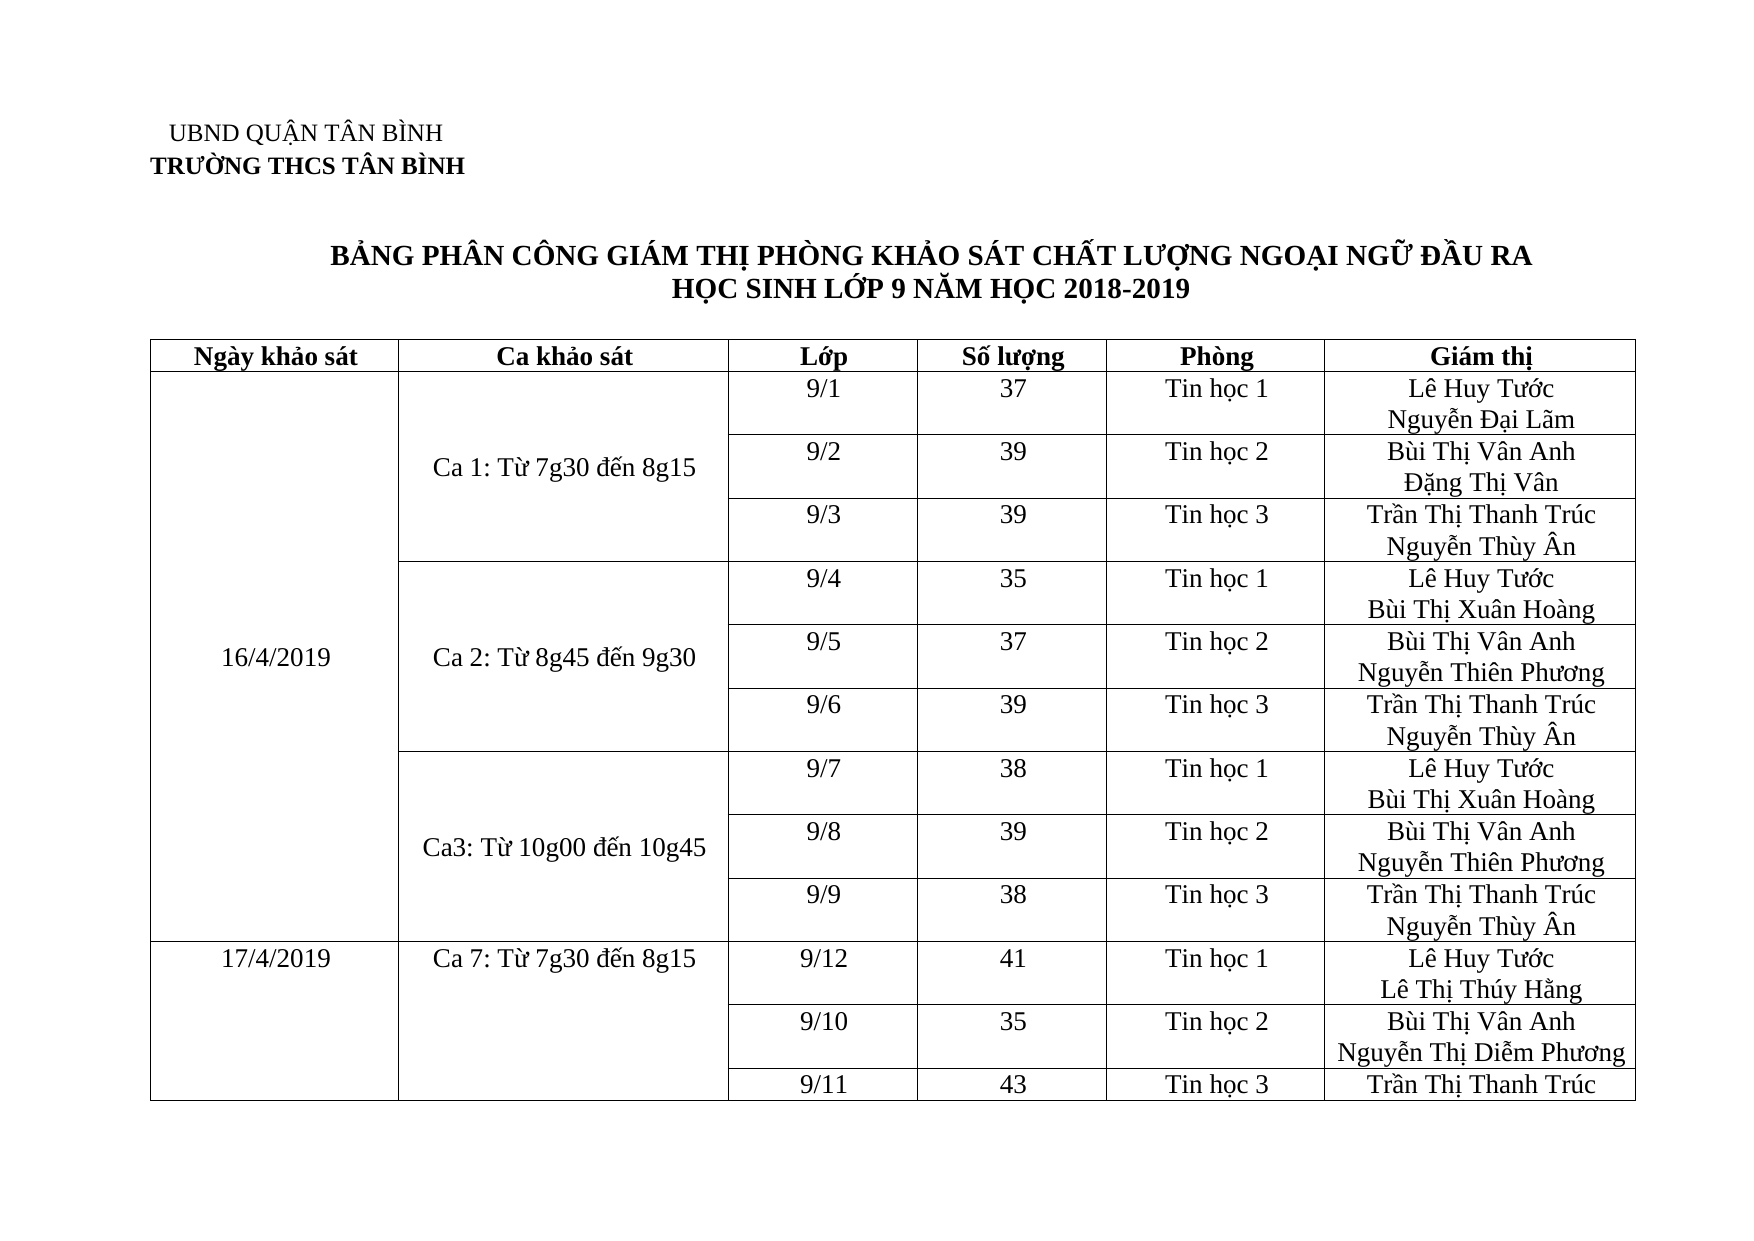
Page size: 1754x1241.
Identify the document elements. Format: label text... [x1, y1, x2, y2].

table_header Giám thị [1325, 340, 1635, 371]
table_cell Ca 1: Từ 7g30 đến 8g15 [399, 372, 728, 561]
table_cell 9/9 [729, 879, 917, 941]
table_cell 9/11 [729, 1069, 917, 1100]
table_header Ngày khảo sát [151, 340, 398, 371]
table_cell Ca 7: Từ 7g30 đến 8g15 [399, 942, 728, 1100]
table_cell Tin học 3 [1107, 879, 1324, 941]
table_cell 9/4 [729, 562, 917, 624]
table_cell Trần Thị Thanh Trúc Nguyễn Thùy Ân [1325, 689, 1635, 751]
table_cell Tin học 3 [1107, 1069, 1324, 1100]
table_cell Bùi Thị Vân Anh Đặng Thị Vân [1325, 435, 1635, 497]
table_cell 39 [918, 689, 1106, 751]
table_cell Lê Huy Tước Bùi Thị Xuân Hoàng [1325, 752, 1635, 814]
table_cell 38 [918, 879, 1106, 941]
table_cell 9/8 [729, 815, 917, 877]
table_cell Tin học 1 [1107, 562, 1324, 624]
table_cell 39 [918, 815, 1106, 877]
table_cell Ca 2: Từ 8g45 đến 9g30 [399, 562, 728, 751]
table_cell Lê Huy Tước Lê Thị Thúy Hằng [1325, 942, 1635, 1004]
table_cell 9/3 [729, 499, 917, 561]
table_cell Tin học 3 [1107, 499, 1324, 561]
text BẢNG PHÂN CÔNG GIÁM THỊ PHÒNG KHẢO SÁT CHẤT LƯỢNG NGOẠI NGỮ ĐẦU RA [150, 238, 1638, 272]
table_cell Ca3: Từ 10g00 đến 10g45 [399, 752, 728, 941]
table_cell Tin học 2 [1107, 1005, 1324, 1067]
table_header Lớp [729, 340, 917, 371]
table_cell 9/5 [729, 625, 917, 687]
table_cell Tin học 1 [1107, 942, 1324, 1004]
table_cell 41 [918, 942, 1106, 1004]
table_cell 17/4/2019 [151, 942, 398, 1100]
table_cell Bùi Thị Vân Anh Nguyễn Thiên Phương [1325, 625, 1635, 687]
text UBND QUẬN TÂN BÌNH [150, 118, 1636, 147]
table_cell Tin học 3 [1107, 689, 1324, 751]
table_cell Bùi Thị Vân Anh Nguyễn Thiên Phương [1325, 815, 1635, 877]
table_cell Lê Huy Tước Bùi Thị Xuân Hoàng [1325, 562, 1635, 624]
table_cell 9/10 [729, 1005, 917, 1067]
table_cell Tin học 1 [1107, 372, 1324, 434]
table_cell 39 [918, 435, 1106, 497]
table_cell 9/6 [729, 689, 917, 751]
table_cell 16/4/2019 [151, 372, 398, 941]
text TRƯỜNG THCS TÂN BÌNH [150, 151, 1636, 180]
table_cell Tin học 1 [1107, 752, 1324, 814]
table_cell 9/7 [729, 752, 917, 814]
table_cell 37 [918, 372, 1106, 434]
table_cell 39 [918, 499, 1106, 561]
table_cell Trần Thị Thanh Trúc Nguyễn Thùy Ân [1325, 499, 1635, 561]
table_cell 35 [918, 1005, 1106, 1067]
table_cell 38 [918, 752, 1106, 814]
table_cell Bùi Thị Vân Anh Nguyễn Thị Diễm Phương [1325, 1005, 1635, 1067]
table_header Phòng [1107, 340, 1324, 371]
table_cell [1325, 1069, 1635, 1100]
table_header Ca khảo sát [399, 340, 728, 371]
table_cell Tin học 2 [1107, 625, 1324, 687]
table_cell Tin học 2 [1107, 815, 1324, 877]
table_cell 9/12 [729, 942, 917, 1004]
text HỌC SINH LỚP 9 NĂM HỌC 2018-2019 [150, 272, 1638, 305]
table_cell 37 [918, 625, 1106, 687]
table_cell 35 [918, 562, 1106, 624]
table_cell 43 [918, 1069, 1106, 1100]
table_cell 9/2 [729, 435, 917, 497]
table_cell Tin học 2 [1107, 435, 1324, 497]
table_cell Lê Huy Tước Nguyễn Đại Lãm [1325, 372, 1635, 434]
table_header Số lượng [918, 340, 1106, 371]
table_cell 9/1 [729, 372, 917, 434]
table_cell Trần Thị Thanh Trúc Nguyễn Thùy Ân [1325, 879, 1635, 941]
